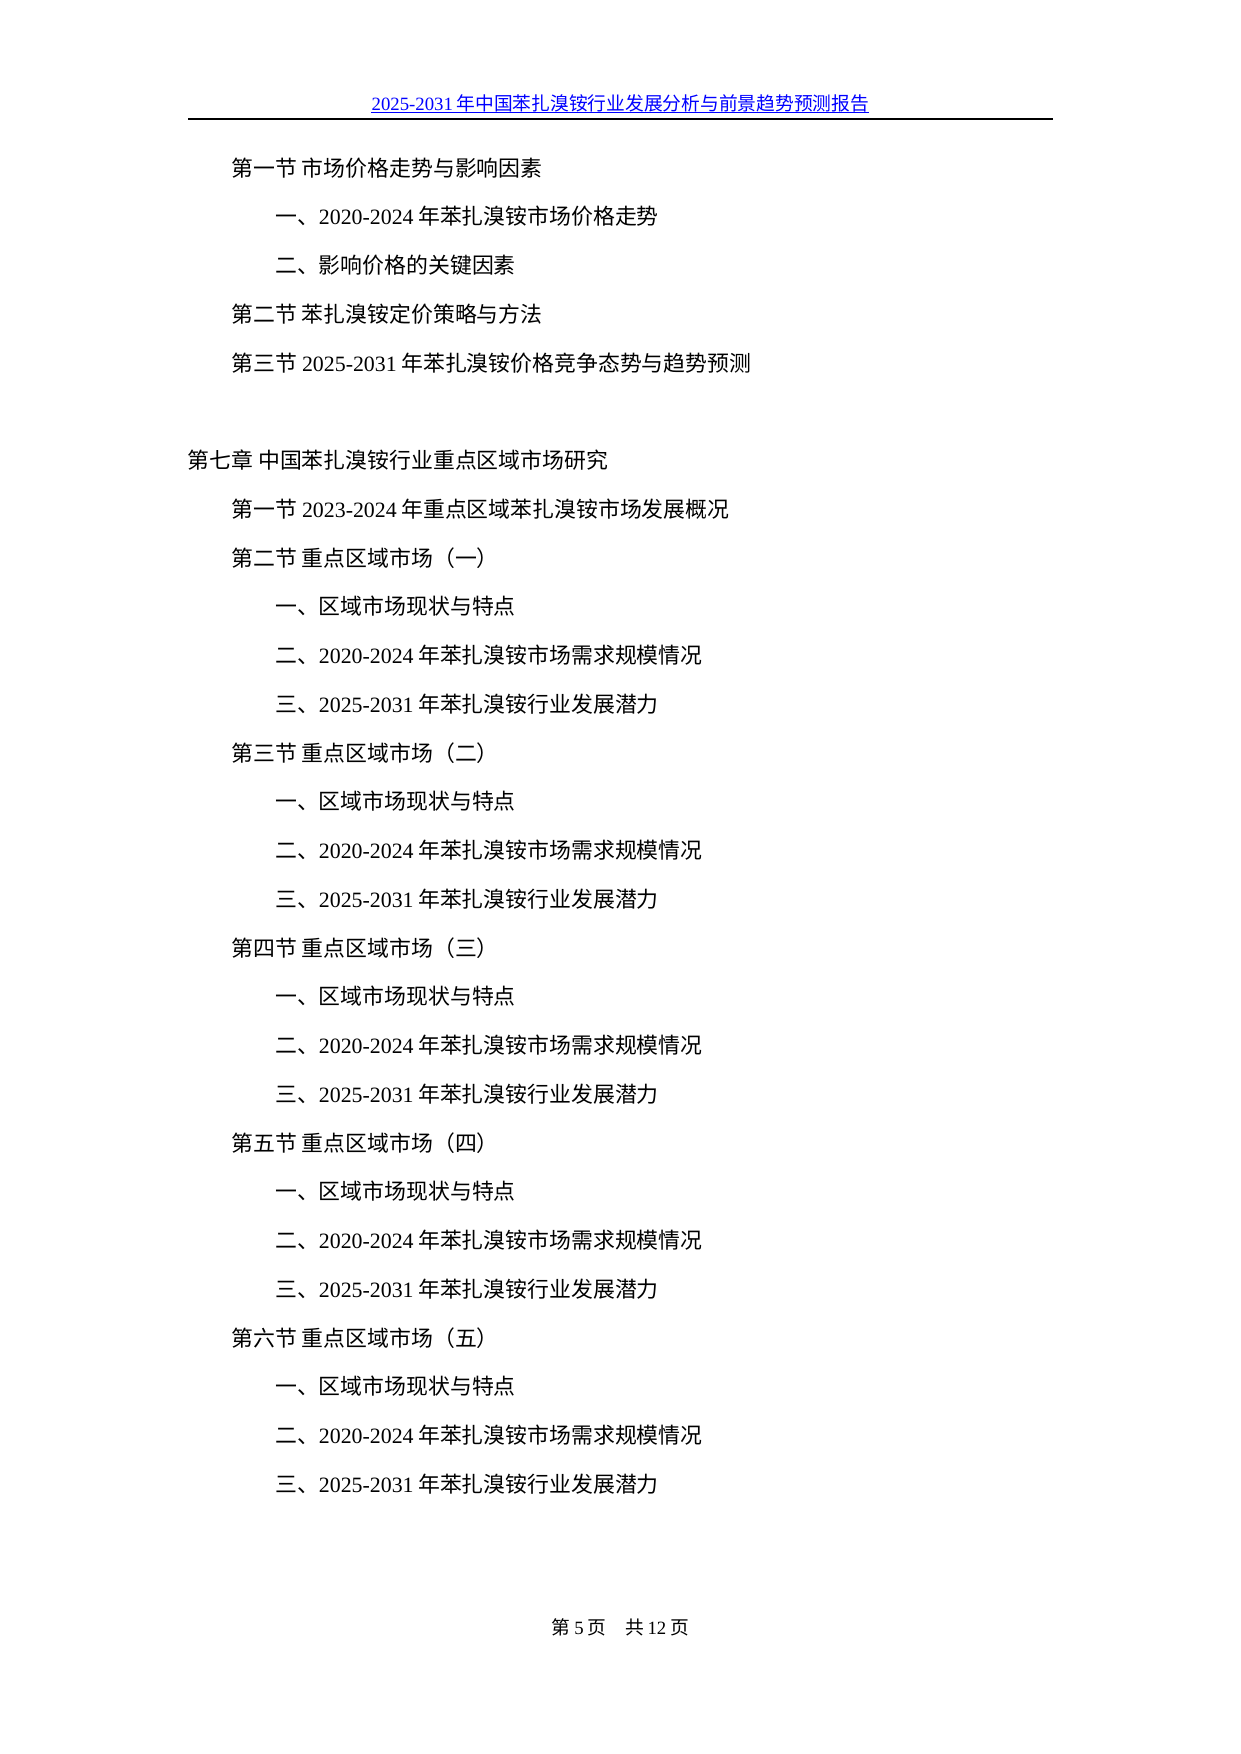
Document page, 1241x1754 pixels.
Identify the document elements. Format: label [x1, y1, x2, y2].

text [187, 150, 1053, 1499]
